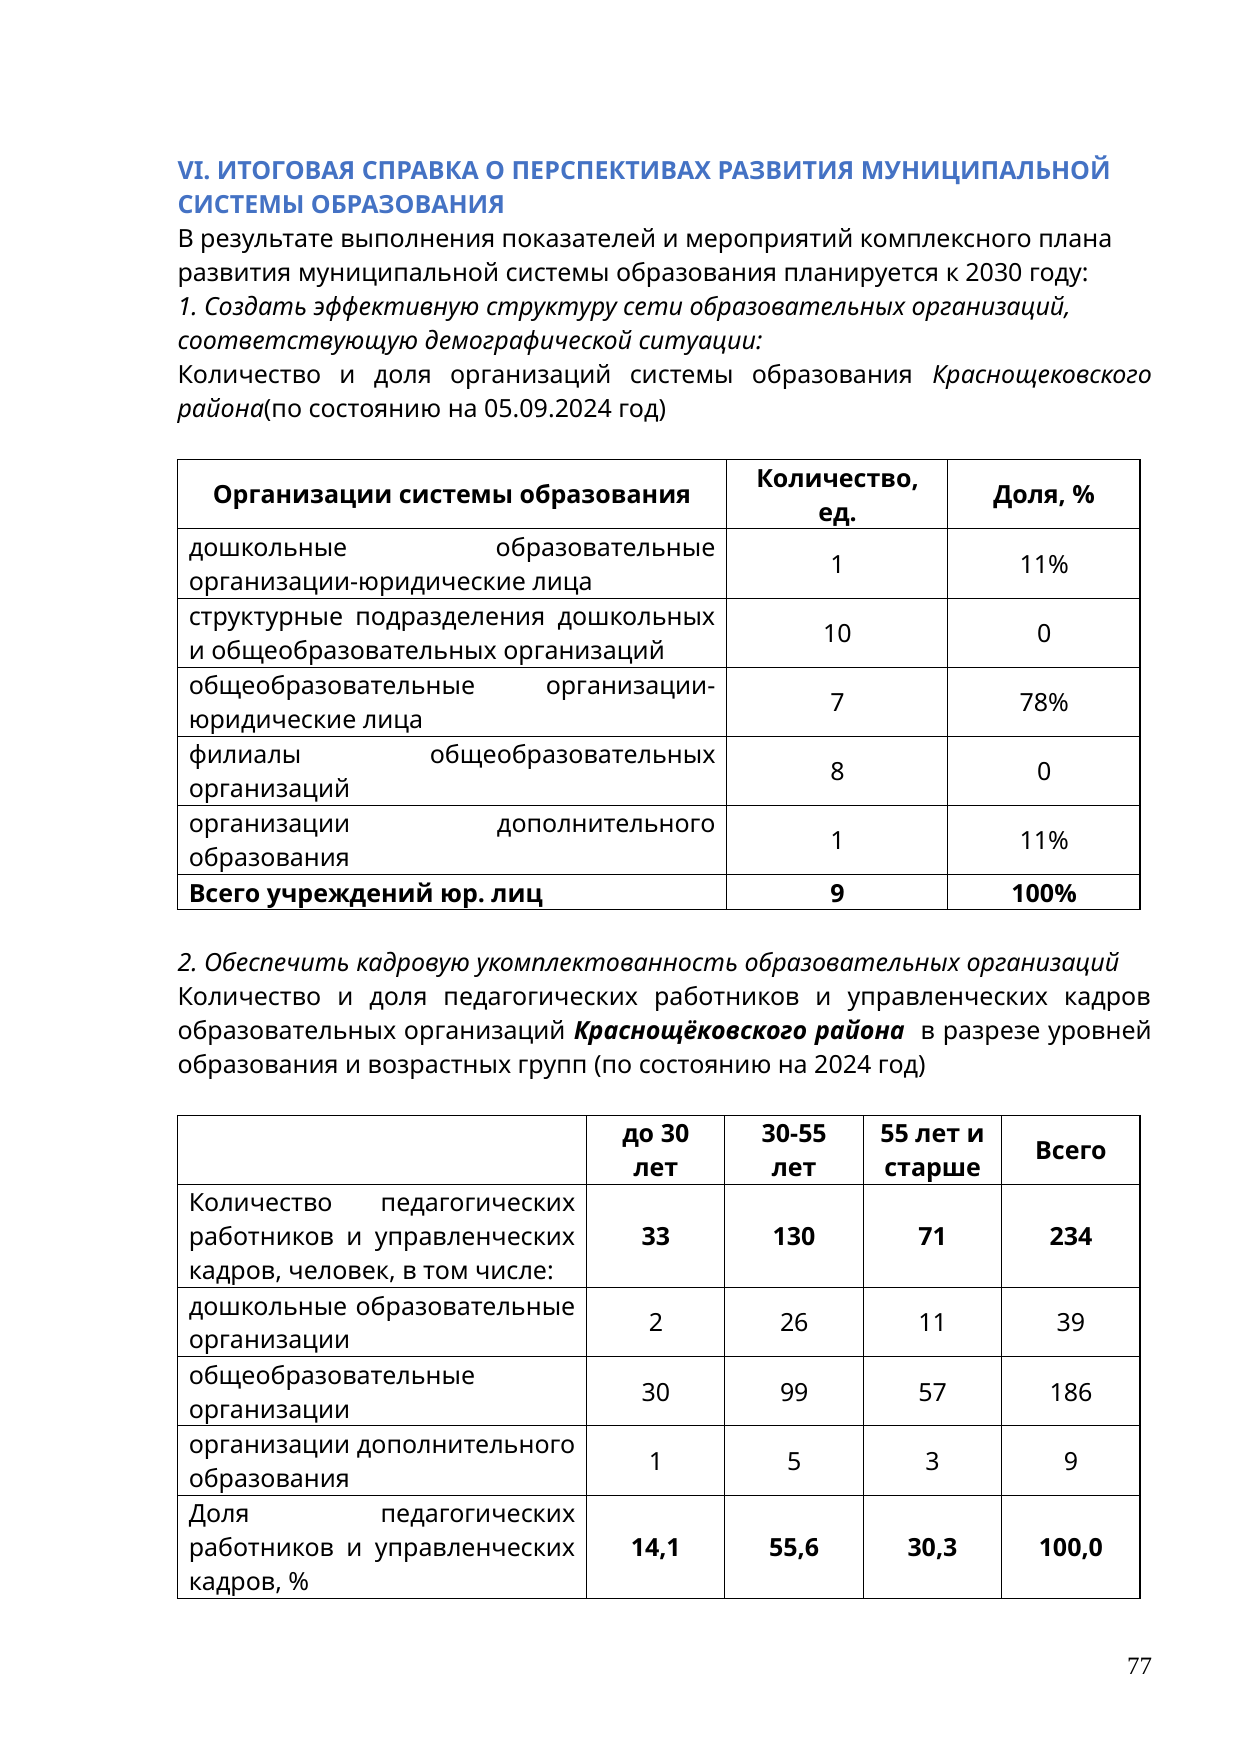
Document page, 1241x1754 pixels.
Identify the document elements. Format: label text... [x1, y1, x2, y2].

table_cell 78% [948, 668, 1139, 736]
text Количество и доля педагогических работников и управленческих кадров образовательных организаций Краснощёковского района в разрезе уровней образования и возрастных групп (по состоянию на 2024 год) [177, 978, 1152, 1081]
table_cell 7 [727, 668, 947, 736]
table_cell 11% [948, 529, 1139, 597]
table_header Всего [1002, 1116, 1139, 1184]
table_cell филиалы общеобразовательных организаций [178, 737, 726, 805]
table_cell 14,1 [587, 1496, 724, 1598]
table_cell организации дополнительного образования [178, 806, 726, 874]
table_cell структурные подразделения дошкольных и общеобразовательных организаций [178, 599, 726, 667]
table_cell 234 [1002, 1185, 1139, 1287]
table_cell 100% [948, 875, 1139, 909]
table_cell 30 [587, 1357, 724, 1425]
table_cell 0 [948, 599, 1139, 667]
table_cell 11 [864, 1288, 1001, 1356]
table_cell 100,0 [1002, 1496, 1139, 1598]
table_cell 0 [948, 737, 1139, 805]
table_cell 1 [727, 529, 947, 597]
table_cell 8 [727, 737, 947, 805]
table_cell 30,3 [864, 1496, 1001, 1598]
text 1. Создать эффективную структуру сети образовательных организаций, соответствующую демографической ситуации: [177, 289, 1152, 357]
table_cell 10 [727, 599, 947, 667]
table_cell Доля педагогических работников и управленческих кадров, % [178, 1496, 586, 1598]
table_cell дошкольные образовательные организации [178, 1288, 586, 1356]
text 2. Обеспечить кадровую укомплектованность образовательных организаций [177, 944, 1152, 978]
table_cell общеобразовательные организации [178, 1357, 586, 1425]
text Количество и доля организаций системы образования Краснощековского района(по состоянию на 05.09.2024 год) [177, 357, 1152, 425]
table_header Количество, ед. [727, 460, 947, 528]
table_cell 9 [727, 875, 947, 909]
table_cell 130 [725, 1185, 863, 1287]
text VI. ИТОГОВАЯ СПРАВКА О ПЕРСПЕКТИВАХ РАЗВИТИЯ МУНИЦИПАЛЬНОЙ СИСТЕМЫ ОБРАЗОВАНИЯ [177, 153, 1152, 221]
table_header Доля, % [948, 460, 1139, 528]
table_cell 57 [864, 1357, 1001, 1425]
table_cell 2 [587, 1288, 724, 1356]
table_cell 1 [587, 1426, 724, 1494]
table_header Организации системы образования [178, 460, 726, 528]
table_cell общеобразовательные организации-юридические лица [178, 668, 726, 736]
table_cell 11% [948, 806, 1139, 874]
table_header 30-55 лет [725, 1116, 863, 1184]
table_cell Всего учреждений юр. лиц [178, 875, 726, 909]
table_header до 30 лет [587, 1116, 724, 1184]
table_cell 33 [587, 1185, 724, 1287]
table_cell 186 [1002, 1357, 1139, 1425]
text В результате выполнения показателей и мероприятий комплексного плана развития муниципальной системы образования планируется к 2030 году: [177, 221, 1152, 289]
table_cell 3 [864, 1426, 1001, 1494]
table_cell 9 [1002, 1426, 1139, 1494]
table_cell 5 [725, 1426, 863, 1494]
table_cell дошкольные образовательные организации-юридические лица [178, 529, 726, 597]
table_cell 71 [864, 1185, 1001, 1287]
table_header 55 лет и старше [864, 1116, 1001, 1184]
table_cell 26 [725, 1288, 863, 1356]
table_cell организации дополнительного образования [178, 1426, 586, 1494]
table_cell 1 [727, 806, 947, 874]
table_cell Количество педагогических работников и управленческих кадров, человек, в том числе: [178, 1185, 586, 1287]
table_cell 39 [1002, 1288, 1139, 1356]
table_cell 55,6 [725, 1496, 863, 1598]
table_cell 99 [725, 1357, 863, 1425]
table_header [178, 1116, 586, 1184]
